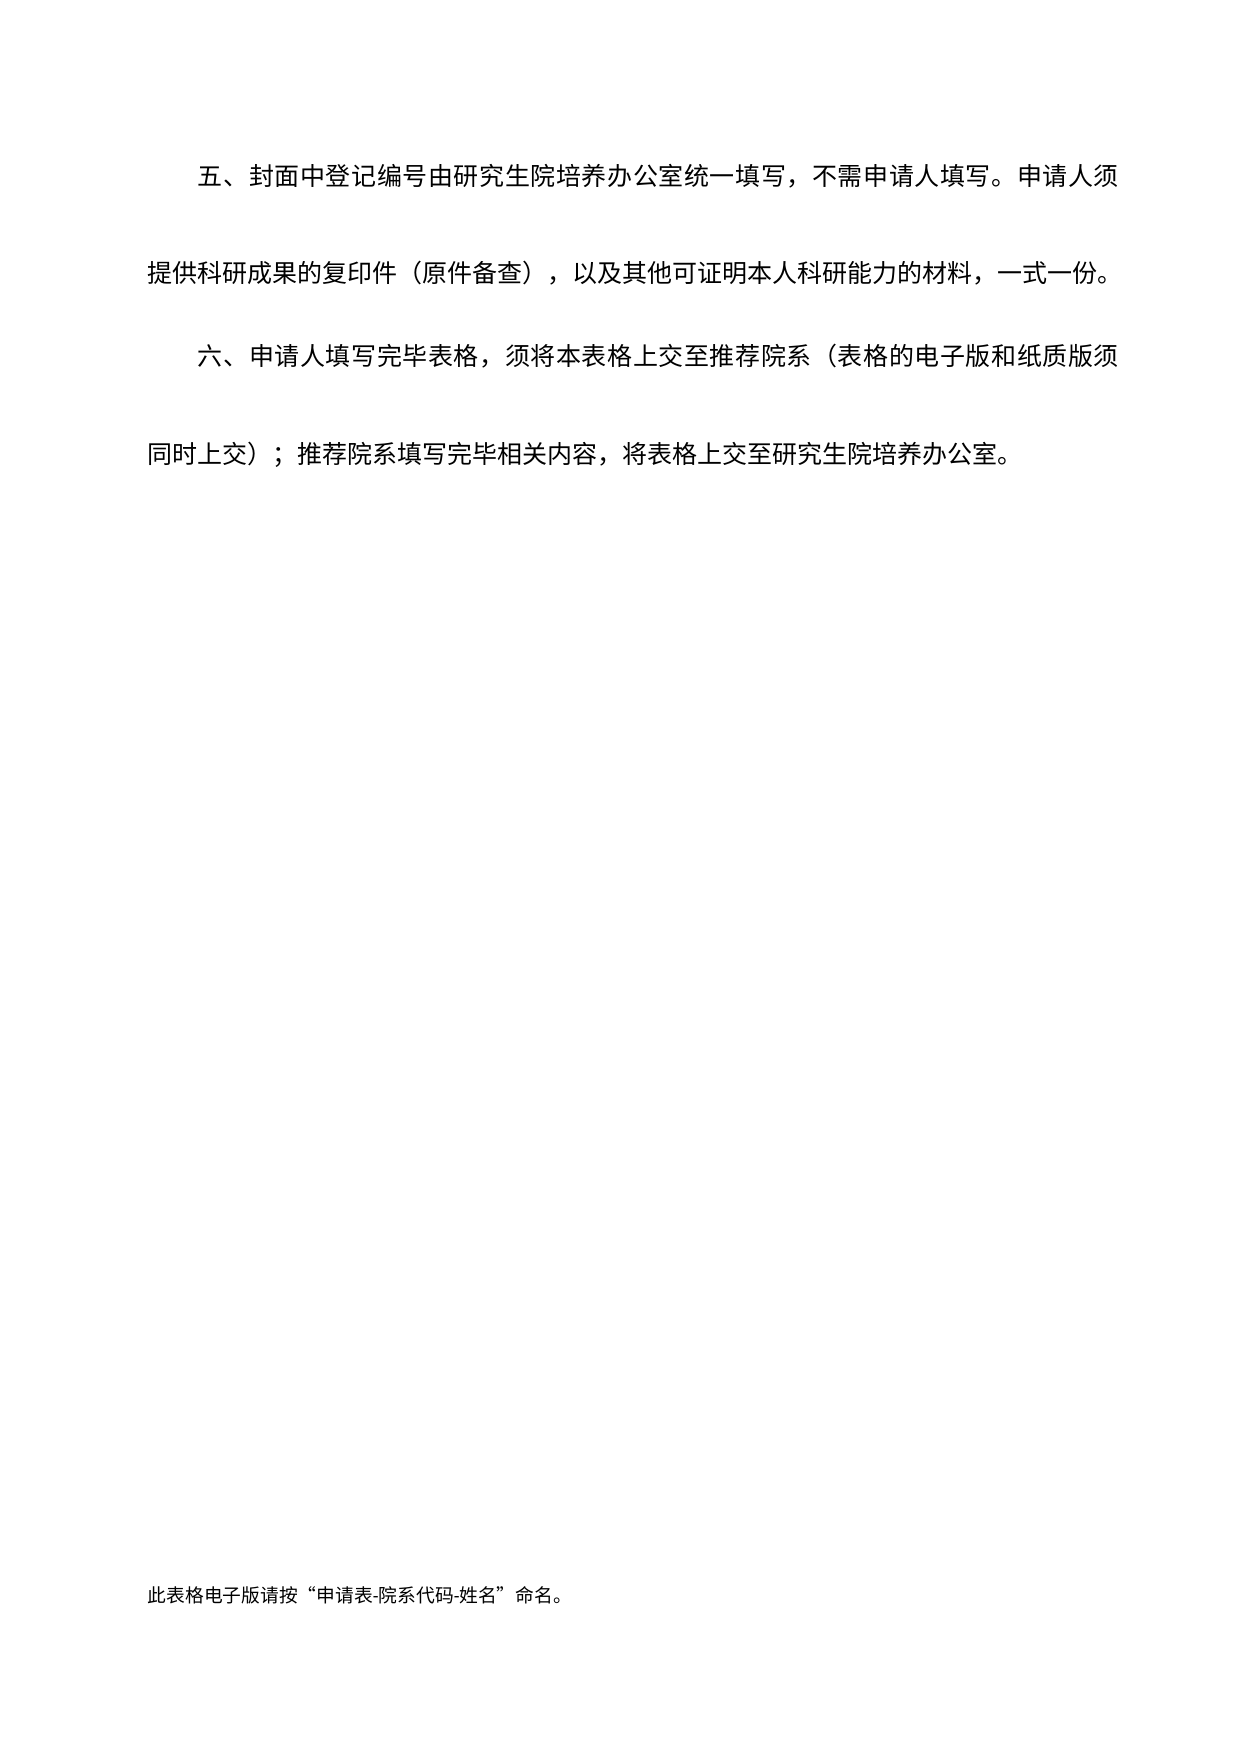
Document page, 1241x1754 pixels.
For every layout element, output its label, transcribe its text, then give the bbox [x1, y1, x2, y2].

text 五、封面中登记编号由研究生院培养办公室统一填写，不需申请人填写。申请人须提供科研成果的复印件（原件备查），以及其他可证明本人科研能力的材料，一式一份。 [148, 142, 1122, 304]
text 六、申请人填写完毕表格，须将本表格上交至推荐院系（表格的电子版和纸质版须同时上交）；推荐院系填写完毕相关内容，将表格上交至研究生院培养办公室。 [148, 322, 1122, 485]
